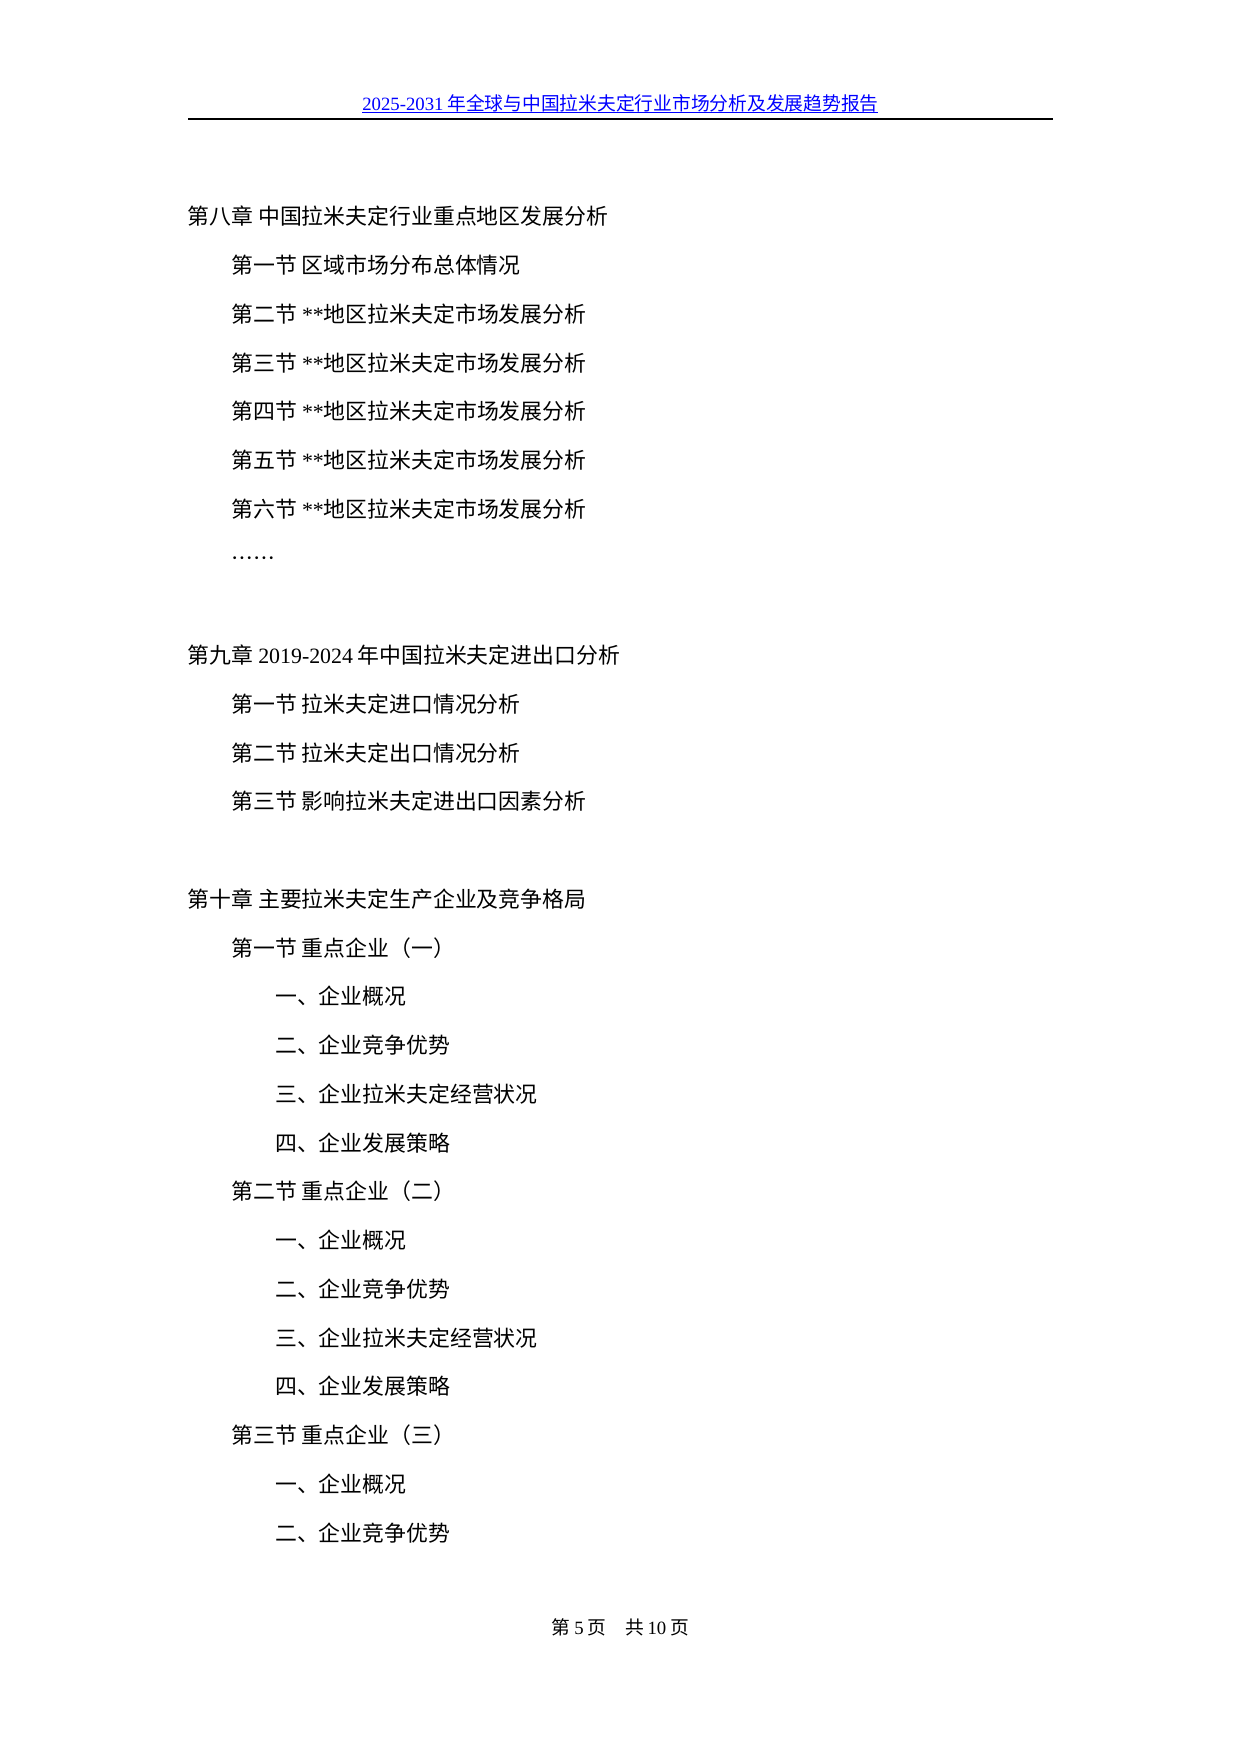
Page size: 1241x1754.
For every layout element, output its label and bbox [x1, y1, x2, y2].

text [187, 150, 1053, 1548]
